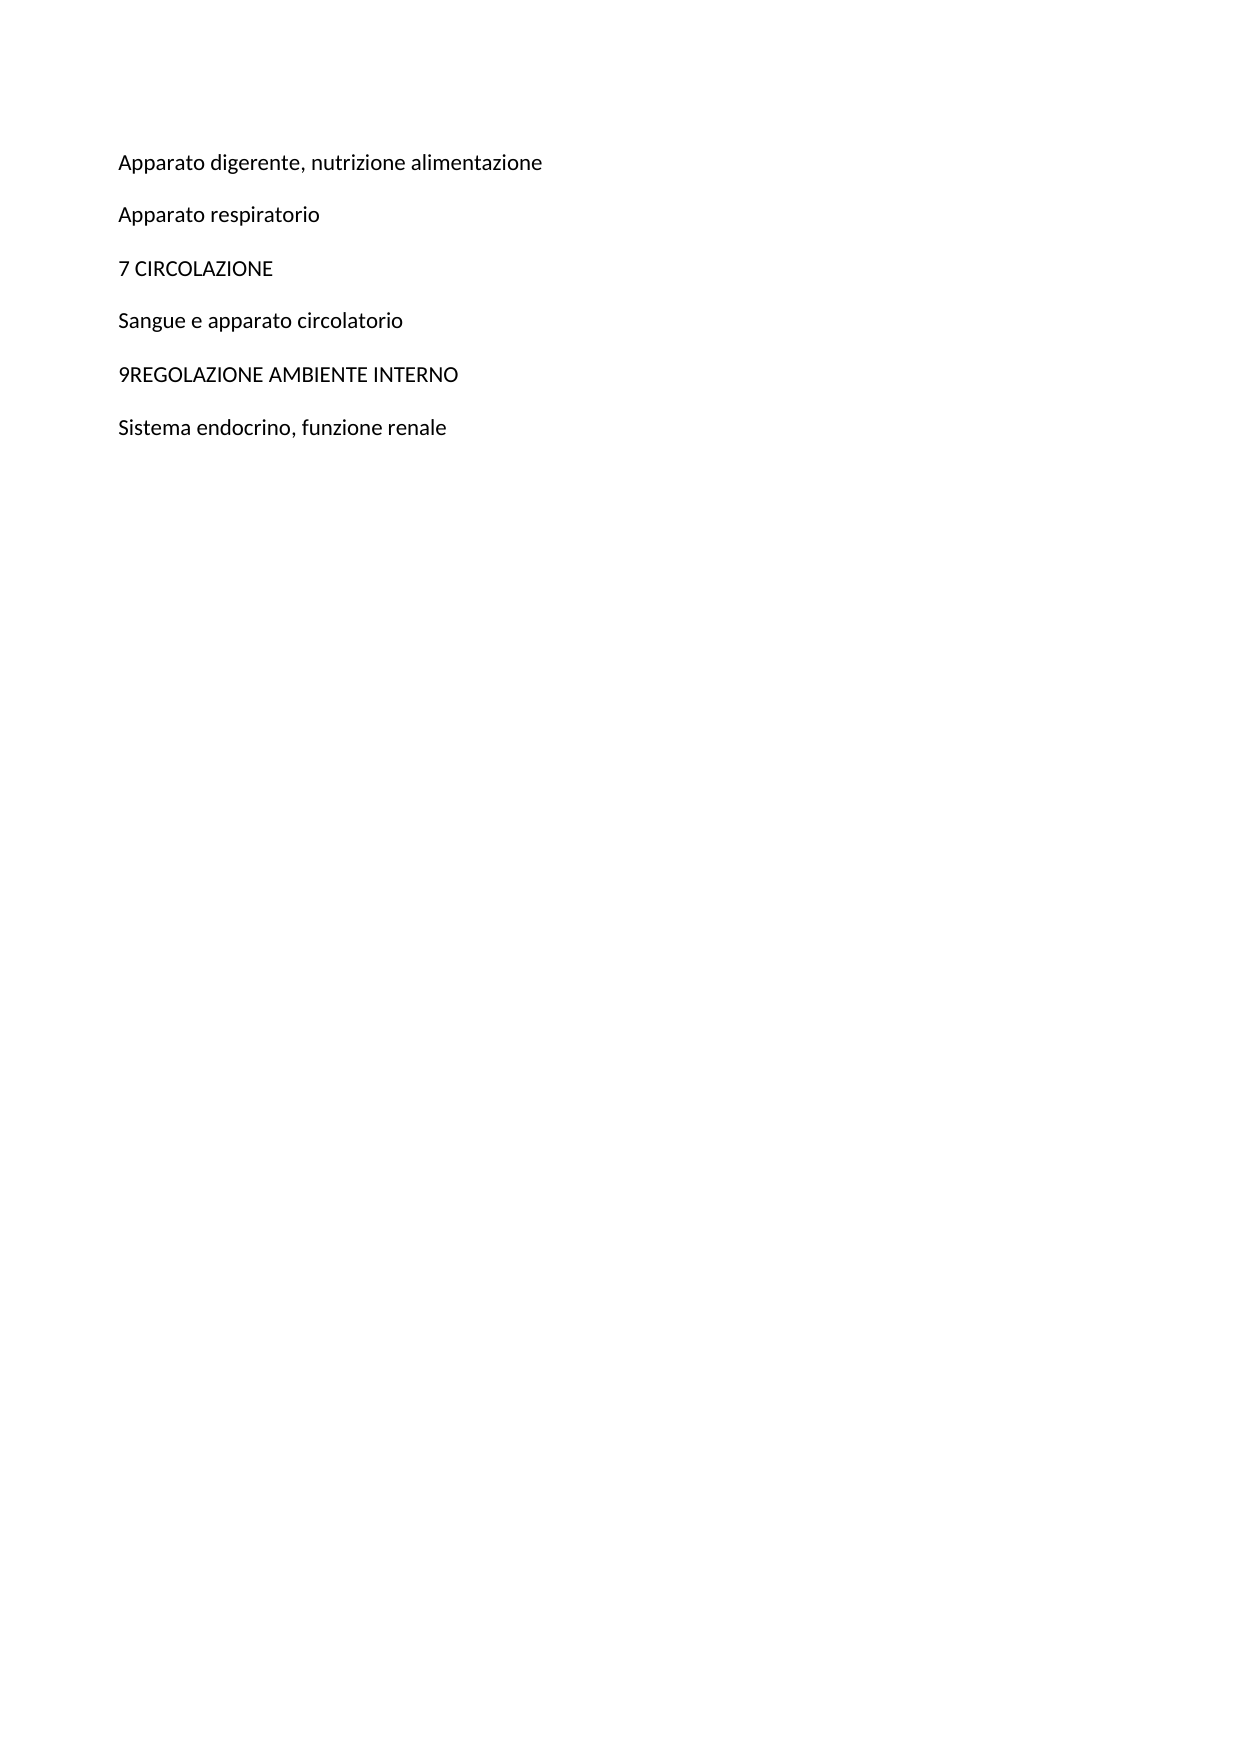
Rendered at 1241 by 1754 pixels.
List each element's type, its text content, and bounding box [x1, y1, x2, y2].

text Apparato digerente, nutrizione alimentazione [118, 148, 1122, 176]
text 7 CIRCOLAZIONE [118, 254, 1122, 282]
text Sistema endocrino, funzione renale [118, 413, 1122, 441]
text Apparato respiratorio [118, 201, 1122, 229]
text 9REGOLAZIONE AMBIENTE INTERNO [118, 360, 1122, 388]
text Sangue e apparato circolatorio [118, 307, 1122, 335]
